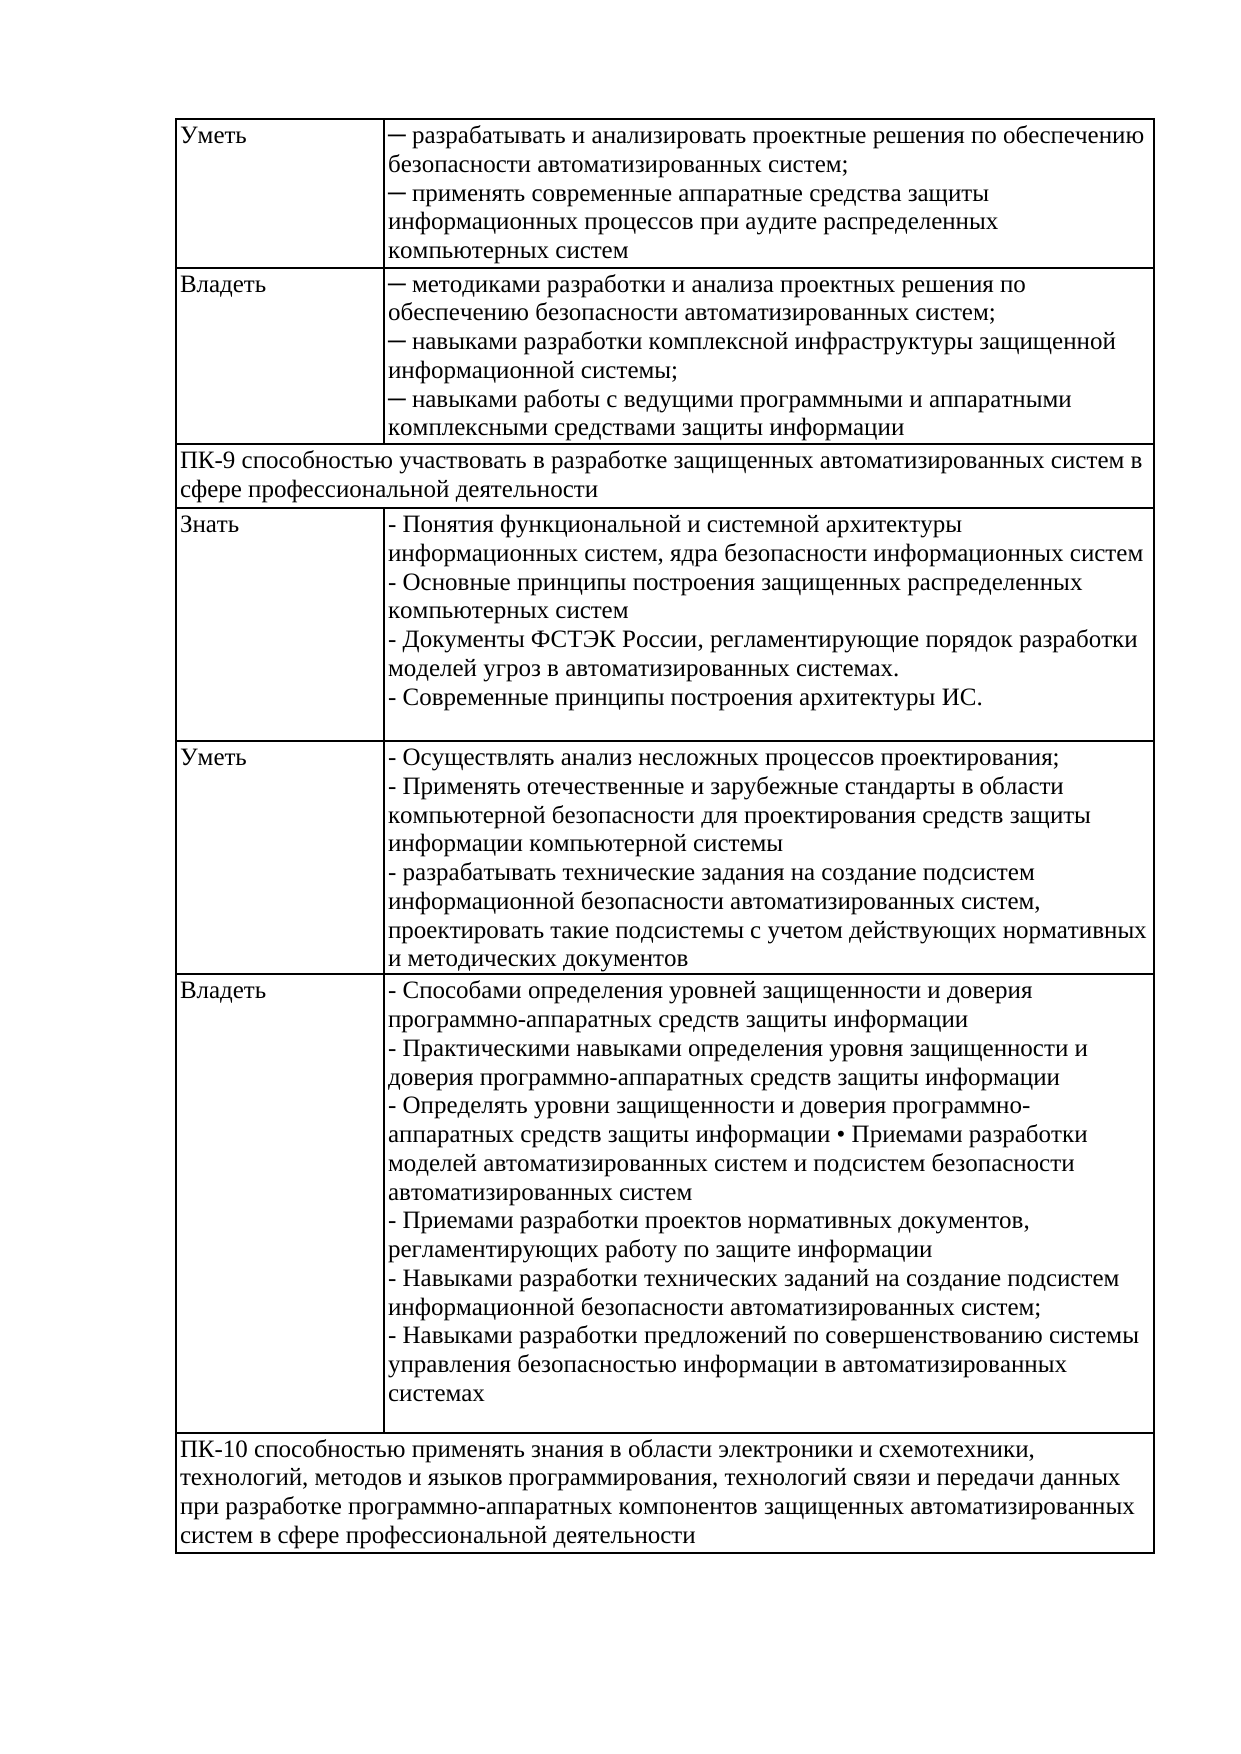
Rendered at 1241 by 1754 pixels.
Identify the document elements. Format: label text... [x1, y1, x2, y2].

table_header ─ разрабатывать и анализировать проектные решения по обеспечению безопасности автоматизированных систем; ─ применять современные аппаратные средства защиты информационных процессов при аудите распределенных компьютерных систем [385, 120, 1153, 267]
table_cell Знать [177, 509, 383, 740]
table_cell Владеть [177, 269, 383, 443]
table_cell ─ методиками разработки и анализа проектных решения по обеспечению безопасности автоматизированных систем; ─ навыками разработки комплексной инфраструктуры защищенной информационной системы; ─ навыками работы с ведущими программными и аппаратными комплексными средствами защиты информации [385, 269, 1153, 443]
table_cell - Способами определения уровней защищенности и доверия программно-аппаратных средств защиты информации - Практическими навыками определения уровня защищенности и доверия программно-аппаратных средств защиты информации - Определять уровни защищенности и доверия программно- аппаратных средств защиты информации • Приемами разработки моделей автоматизированных систем и подсистем безопасности автоматизированных систем - Приемами разработки проектов нормативных документов, регламентирующих работу по защите информации - Навыками разработки технических заданий на создание подсистем информационной безопасности автоматизированных систем; - Навыками разработки предложений по совершенствованию системы управления безопасностью информации в автоматизированных системах [385, 975, 1153, 1432]
table_cell - Осуществлять анализ несложных процессов проектирования; - Применять отечественные и зарубежные стандарты в области компьютерной безопасности для проектирования средств защиты информации компьютерной системы - разрабатывать технические задания на создание подсистем информационной безопасности автоматизированных систем, проектировать такие подсистемы с учетом действующих нормативных и методических документов [385, 742, 1153, 973]
table_header Уметь [177, 120, 383, 267]
table_cell Владеть [177, 975, 383, 1432]
table_cell - Понятия функциональной и системной архитектуры информационных систем, ядра безопасности информационных систем - Основные принципы построения защищенных распределенных компьютерных систем - Документы ФСТЭК России, регламентирующие порядок разработки моделей угроз в автоматизированных системах. - Современные принципы построения архитектуры ИС. [385, 509, 1153, 740]
table_cell ПК-10 способностью применять знания в области электроники и схемотехники, технологий, методов и языков программирования, технологий связи и передачи данных при разработке программно-аппаратных компонентов защищенных автоматизированных систем в сфере профессиональной деятельности [177, 1434, 1153, 1552]
table_cell ПК-9 способностью участвовать в разработке защищенных автоматизированных систем в сфере профессиональной деятельности [177, 445, 1153, 507]
table_cell Уметь [177, 742, 383, 973]
